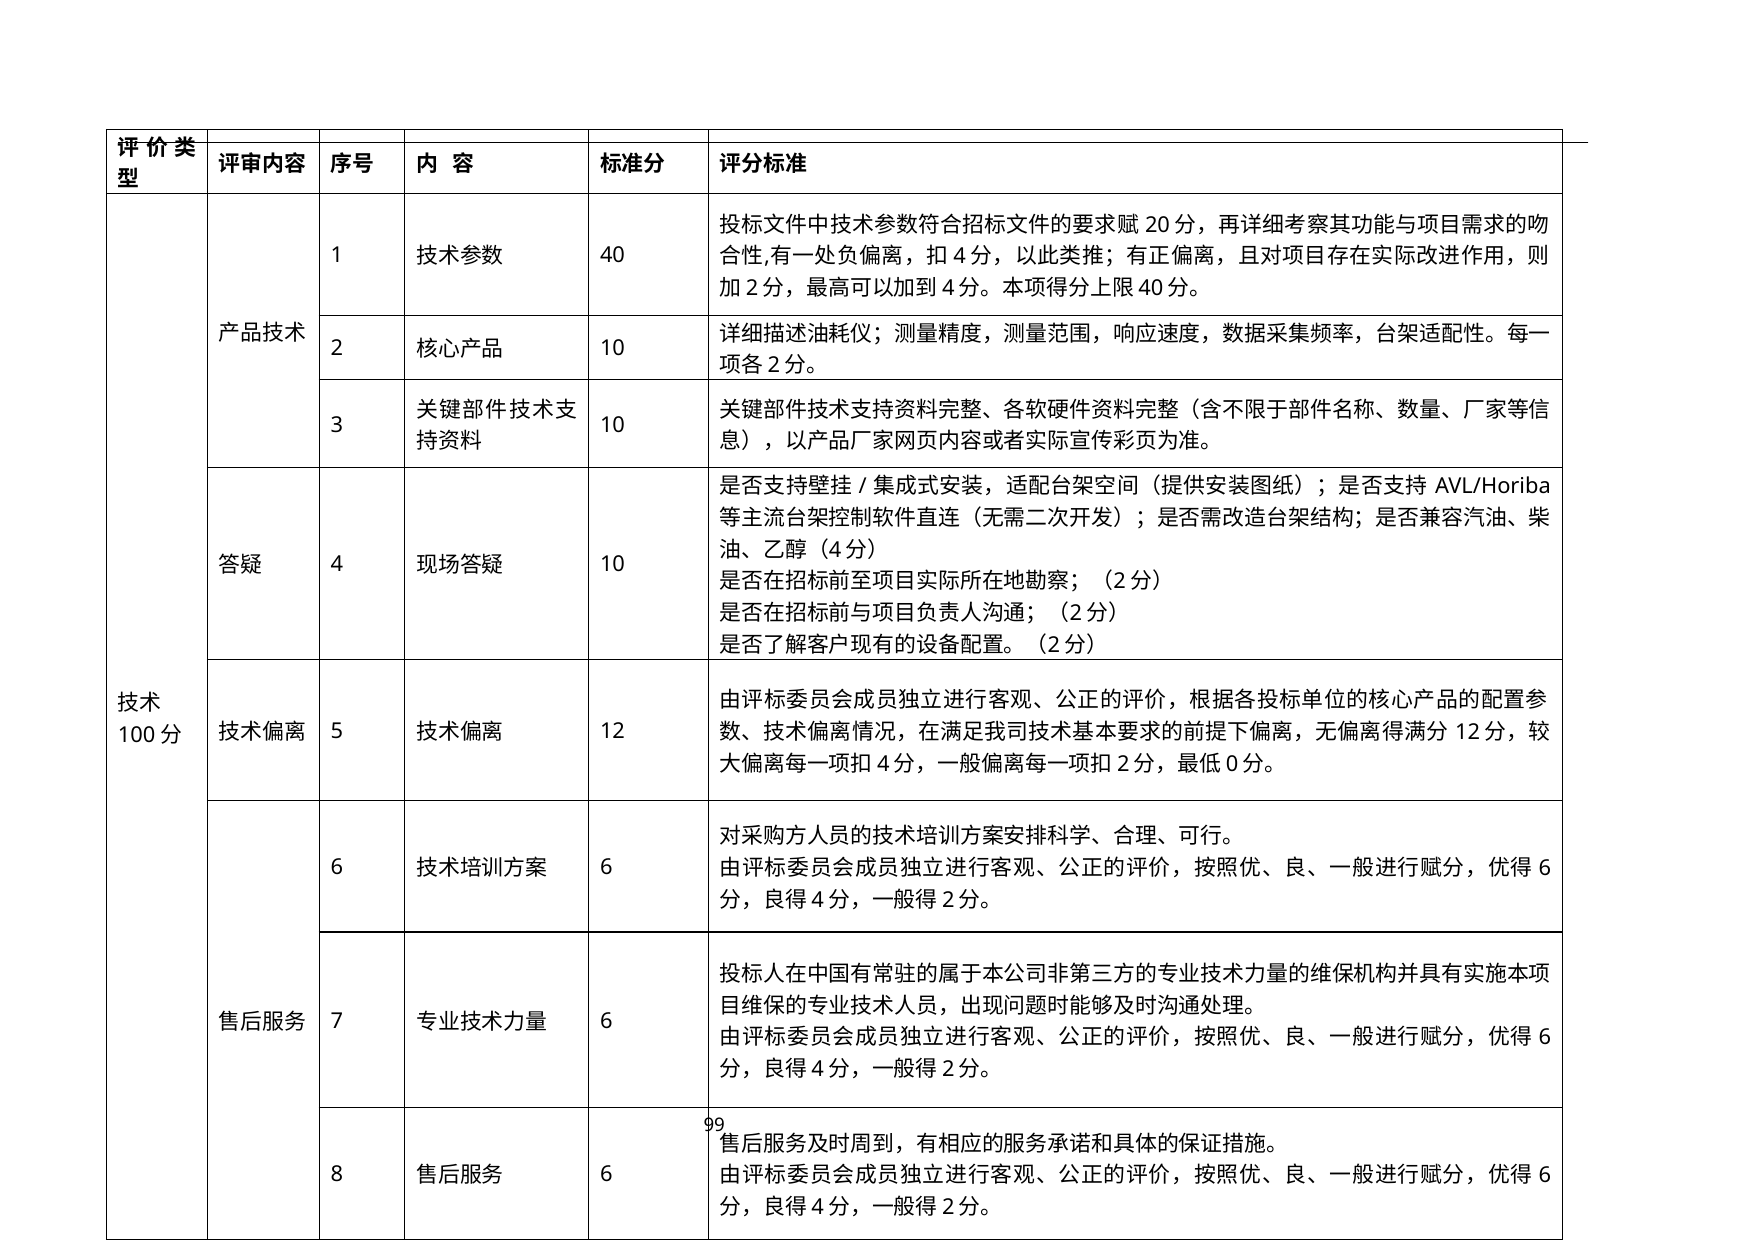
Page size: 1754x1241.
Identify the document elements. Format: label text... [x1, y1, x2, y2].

table_header 评价类型 [107, 130, 207, 193]
table_cell 6 [320, 801, 404, 931]
table_cell 技术偏离 [405, 660, 588, 800]
table_cell 现场答疑 [405, 468, 588, 659]
table_cell 12 [589, 660, 708, 800]
table_cell 8 [320, 1108, 404, 1239]
table_cell 10 [589, 316, 708, 379]
table_header 内 容 [405, 130, 588, 193]
table_cell 对采购方人员的技术培训方案安排科学、合理、可行。 由评标委员会成员独立进行客观、公正的评价，按照优、良、一般进行赋分，优得6分，良得4分，一般得2分。 [709, 801, 1562, 931]
table_cell 详细描述油耗仪；测量精度，测量范围，响应速度，数据采集频率，台架适配性。每一项各2分。 [709, 316, 1562, 379]
table_cell 投标人在中国有常驻的属于本公司非第三方的专业技术力量的维保机构并具有实施本项目维保的专业技术人员，出现问题时能够及时沟通处理。 由评标委员会成员独立进行客观、公正的评价，按照优、良、一般进行赋分，优得6分，良得4分，一般得2分。 [709, 933, 1562, 1107]
table_cell 6 [589, 801, 708, 931]
table_cell 核心产品 [405, 316, 588, 379]
table_cell 关键部件技术支持资料 [405, 380, 588, 467]
table_cell 答疑 [208, 468, 319, 659]
table_cell 10 [589, 468, 708, 659]
table_cell 2 [320, 316, 404, 379]
table_header 评审内容 [208, 130, 319, 193]
table_cell 售后服务及时周到，有相应的服务承诺和具体的保证措施。 由评标委员会成员独立进行客观、公正的评价，按照优、良、一般进行赋分，优得6分，良得4分，一般得2分。 [709, 1108, 1562, 1239]
table_cell 7 [320, 933, 404, 1107]
table_cell 40 [589, 194, 708, 314]
table_cell 投标文件中技术参数符合招标文件的要求赋20分，再详细考察其功能与项目需求的吻合性,有一处负偏离，扣4分，以此类推；有正偏离，且对项目存在实际改进作用，则加2分，最高可以加到4分。本项得分上限40分。 [709, 194, 1562, 314]
table_cell 是否支持壁挂 / 集成式安装，适配台架空间（提供安装图纸）；是否支持 AVL/Horiba 等主流台架控制软件直连（无需二次开发）；是否需改造台架结构；是否兼容汽油、柴油、乙醇（4分） 是否在招标前至项目实际所在地勘察；（2分） 是否在招标前与项目负责人沟通；（2分） 是否了解客户现有的设备配置。（2分） [709, 468, 1562, 659]
table_header 评分标准 [709, 130, 1562, 193]
table_cell 1 [320, 194, 404, 314]
table_cell 售后服务 [405, 1108, 588, 1239]
table_cell 售后服务 [208, 801, 319, 1239]
table_header 序号 [320, 130, 404, 193]
table_cell 6 [589, 933, 708, 1107]
table_cell 5 [320, 660, 404, 800]
table_cell 技术偏离 [208, 660, 319, 800]
table_cell 产品技术 [208, 194, 319, 467]
table_cell 3 [320, 380, 404, 467]
table_cell 10 [589, 380, 708, 467]
table_cell 关键部件技术支持资料完整、各软硬件资料完整（含不限于部件名称、数量、厂家等信息），以产品厂家网页内容或者实际宣传彩页为准。 [709, 380, 1562, 467]
table_cell 由评标委员会成员独立进行客观、公正的评价，根据各投标单位的核心产品的配置参数、技术偏离情况，在满足我司技术基本要求的前提下偏离，无偏离得满分12分，较大偏离每一项扣4分，一般偏离每一项扣2分，最低0分。 [709, 660, 1562, 800]
table_cell 6 [589, 1108, 708, 1239]
table_cell 技术培训方案 [405, 801, 588, 931]
table_cell 4 [320, 468, 404, 659]
table_cell 技术参数 [405, 194, 588, 314]
table_cell 专业技术力量 [405, 933, 588, 1107]
table_header 标准分 [589, 130, 708, 193]
table_cell 技术 100分 [107, 194, 207, 1239]
